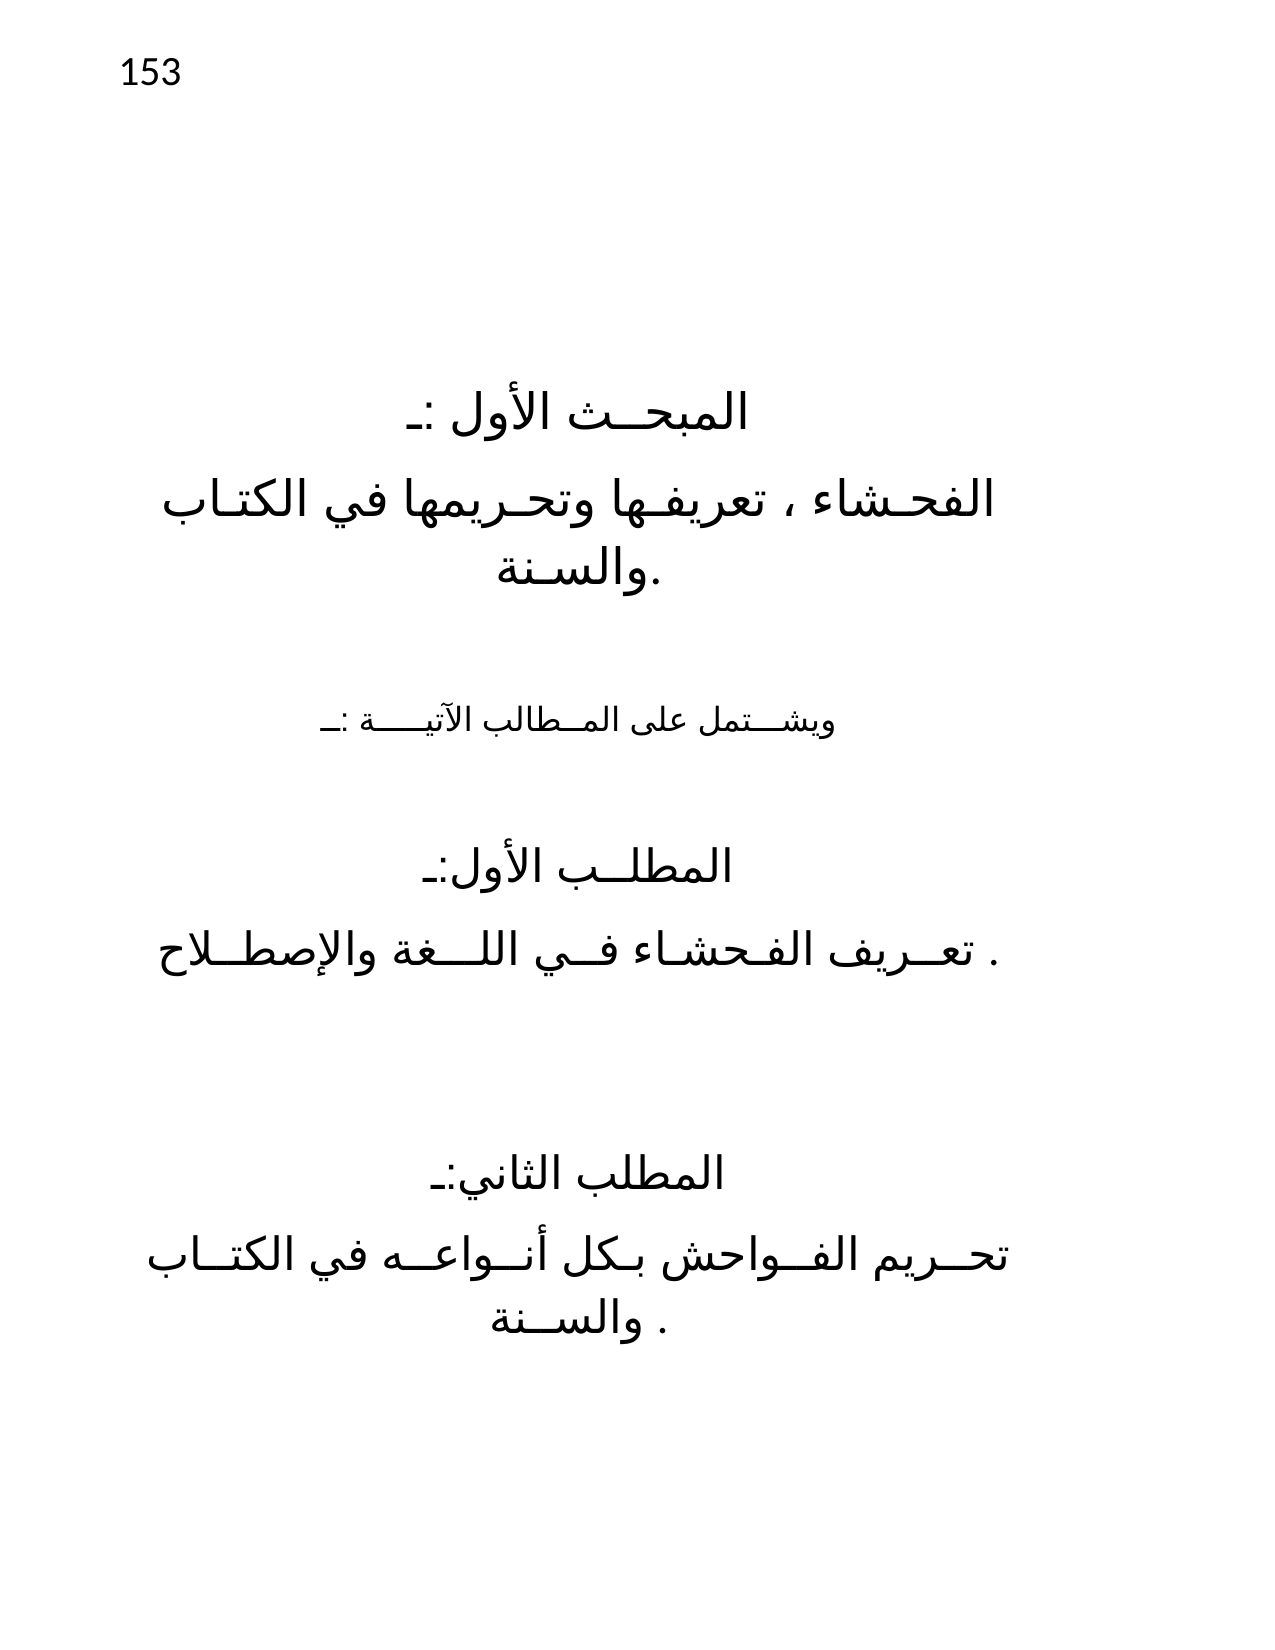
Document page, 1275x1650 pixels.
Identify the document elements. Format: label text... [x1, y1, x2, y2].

text المطلب الثاني:ـ [118, 1146, 1039, 1199]
text الفحـشاء ، تعريفـها وتحـريمها في الكتـاب والسـنة. [118, 469, 1039, 597]
text ويشـــتمل على المــطالب الآتيـــــة :ــ [118, 701, 1039, 739]
text المبحــث الأول :ـ [118, 383, 1039, 440]
text تحــريم الفــواحش بـكل أنــواعــه في الكتــاب والســنة . [118, 1228, 1039, 1345]
text المطلــب الأول:ـ [118, 839, 1039, 892]
text تعــريف الفـحشـاء فــي اللـــغة والإصطــلاح . [118, 920, 1039, 976]
